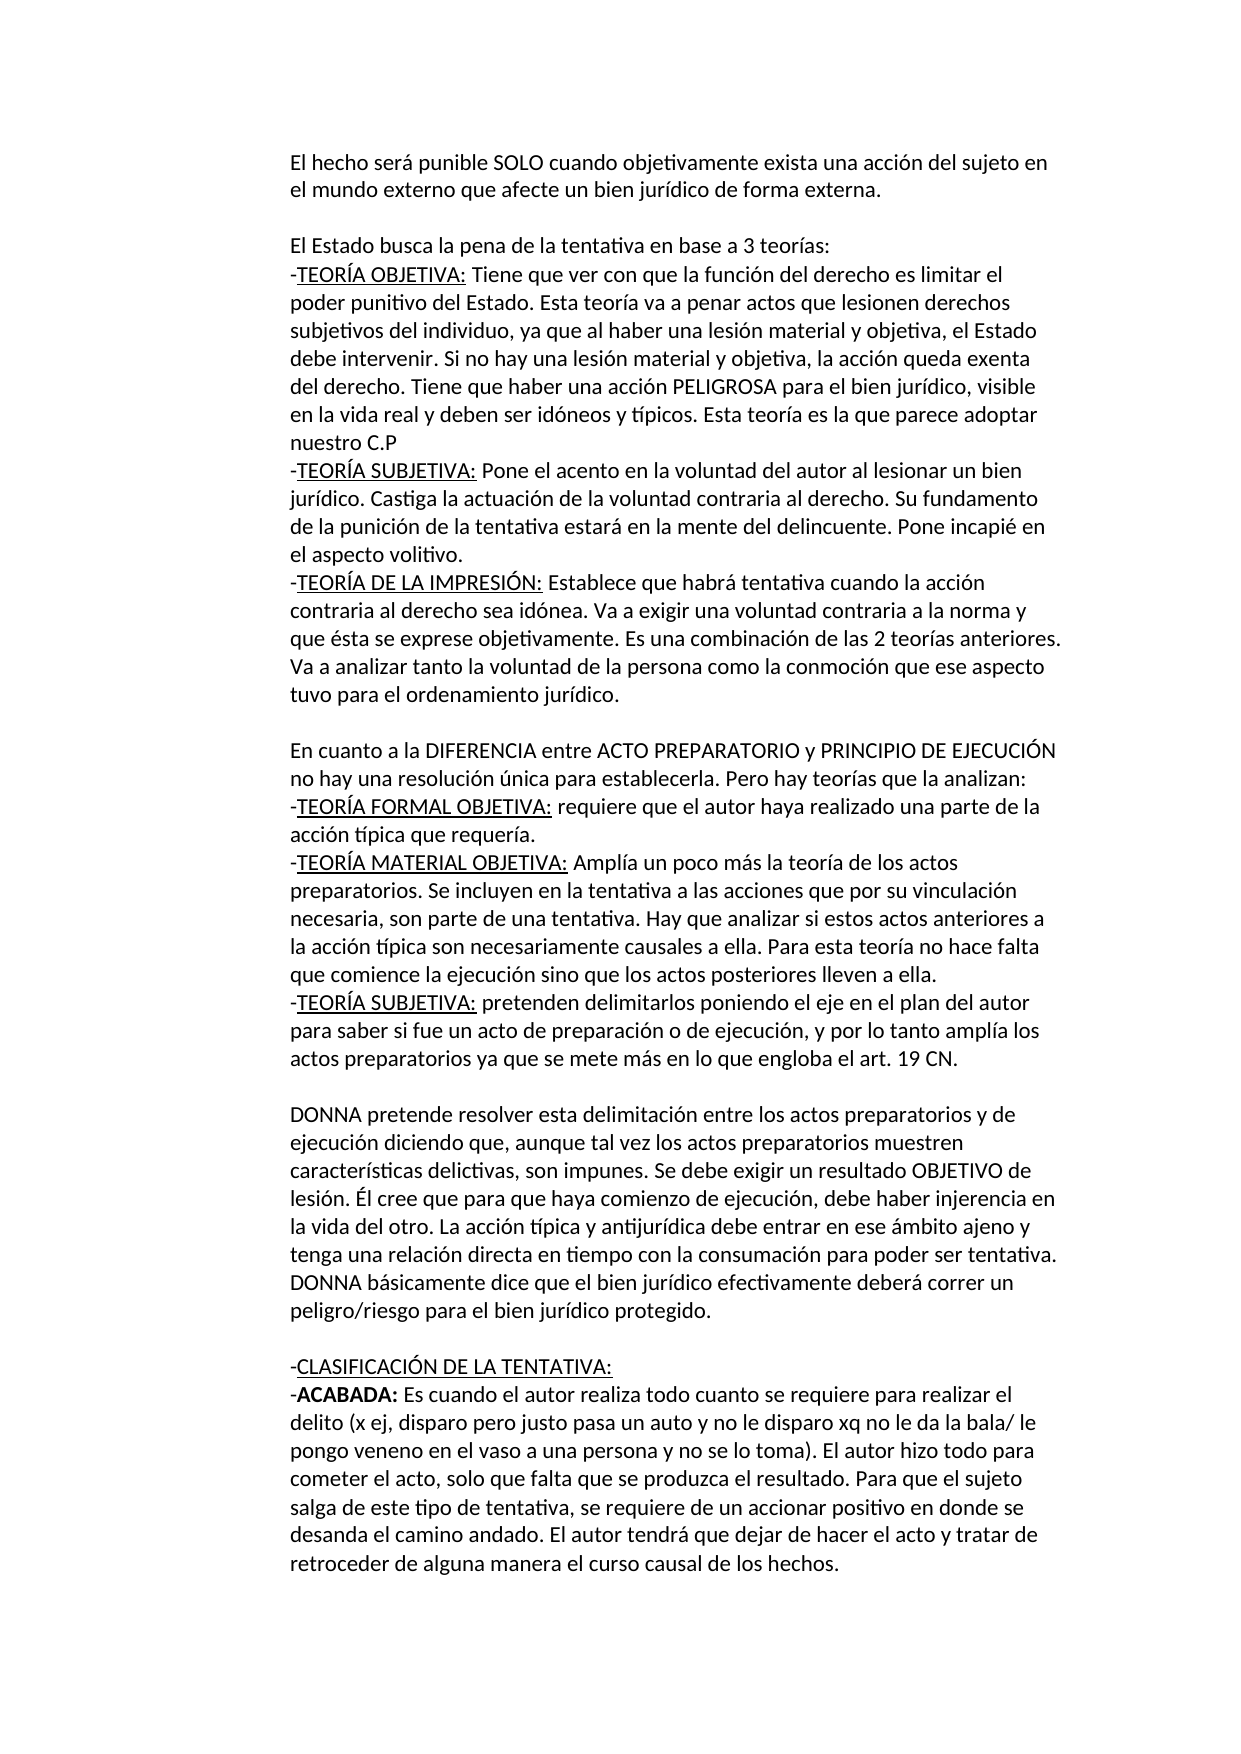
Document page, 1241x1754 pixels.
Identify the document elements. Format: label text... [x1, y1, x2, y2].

list DONNA pretende resolver esta delimitación entre los actos preparatorios y de ejecución diciendo que, aunque tal vez los actos preparatorios muestren características delictivas, son impunes. Se debe exigir un resultado OBJETIVO de lesión. Él cree que para que haya comienzo de ejecución, debe haber injerencia en la vida del otro. La acción típica y antijurídica debe entrar en ese ámbito ajeno y tenga una relación directa en tiempo con la consumación para poder ser tentativa. DONNA básicamente dice que el bien jurídico efectivamente deberá correr un peligro/riesgo para el bien jurídico protegido. [290, 1100, 1063, 1324]
list -TEORÍA SUBJETIVA: pretenden delimitarlos poniendo el eje en el plan del autor para saber si fue un acto de preparación o de ejecución, y por lo tanto amplía los actos preparatorios ya que se mete más en lo que engloba el art. 19 CN. [290, 988, 1063, 1072]
list -TEORÍA SUBJETIVA: Pone el acento en la voluntad del autor al lesionar un bien jurídico. Castiga la actuación de la voluntad contraria al derecho. Su fundamento de la punición de la tentativa estará en la mente del delincuente. Pone incapié en el aspecto volitivo. [290, 456, 1063, 568]
list El Estado busca la pena de la tentativa en base a 3 teorías: [290, 232, 1063, 260]
list En cuanto a la DIFERENCIA entre ACTO PREPARATORIO y PRINCIPIO DE EJECUCIÓN no hay una resolución única para establecerla. Pero hay teorías que la analizan: [290, 736, 1063, 792]
list -TEORÍA MATERIAL OBJETIVA: Amplía un poco más la teoría de los actos preparatorios. Se incluyen en la tentativa a las acciones que por su vinculación necesaria, son parte de una tentativa. Hay que analizar si estos actos anteriores a la acción típica son necesariamente causales a ella. Para esta teoría no hace falta que comience la ejecución sino que los actos posteriores lleven a ella. [290, 848, 1063, 988]
list -ACABADA: Es cuando el autor realiza todo cuanto se requiere para realizar el delito (x ej, disparo pero justo pasa un auto y no le disparo xq no le da la bala/ le pongo veneno en el vaso a una persona y no se lo toma). El autor hizo todo para cometer el acto, solo que falta que se produzca el resultado. Para que el sujeto salga de este tipo de tentativa, se requiere de un accionar positivo en donde se desanda el camino andado. El autor tendrá que dejar de hacer el acto y tratar de retroceder de alguna manera el curso causal de los hechos. [290, 1381, 1063, 1577]
list -CLASIFICACIÓN DE LA TENTATIVA: [290, 1352, 1063, 1381]
list -TEORÍA FORMAL OBJETIVA: requiere que el autor haya realizado una parte de la acción típica que requería. [290, 792, 1063, 848]
list -TEORÍA OBJETIVA: Tiene que ver con que la función del derecho es limitar el poder punitivo del Estado. Esta teoría va a penar actos que lesionen derechos subjetivos del individuo, ya que al haber una lesión material y objetiva, el Estado debe intervenir. Si no hay una lesión material y objetiva, la acción queda exenta del derecho. Tiene que haber una acción PELIGROSA para el bien jurídico, visible en la vida real y deben ser idóneos y típicos. Esta teoría es la que parece adoptar nuestro C.P [290, 260, 1063, 456]
list El hecho será punible SOLO cuando objetivamente exista una acción del sujeto en el mundo externo que afecte un bien jurídico de forma externa. [290, 148, 1063, 204]
list -TEORÍA DE LA IMPRESIÓN: Establece que habrá tentativa cuando la acción contraria al derecho sea idónea. Va a exigir una voluntad contraria a la norma y que ésta se exprese objetivamente. Es una combinación de las 2 teorías anteriores. Va a analizar tanto la voluntad de la persona como la conmoción que ese aspecto tuvo para el ordenamiento jurídico. [290, 568, 1063, 708]
